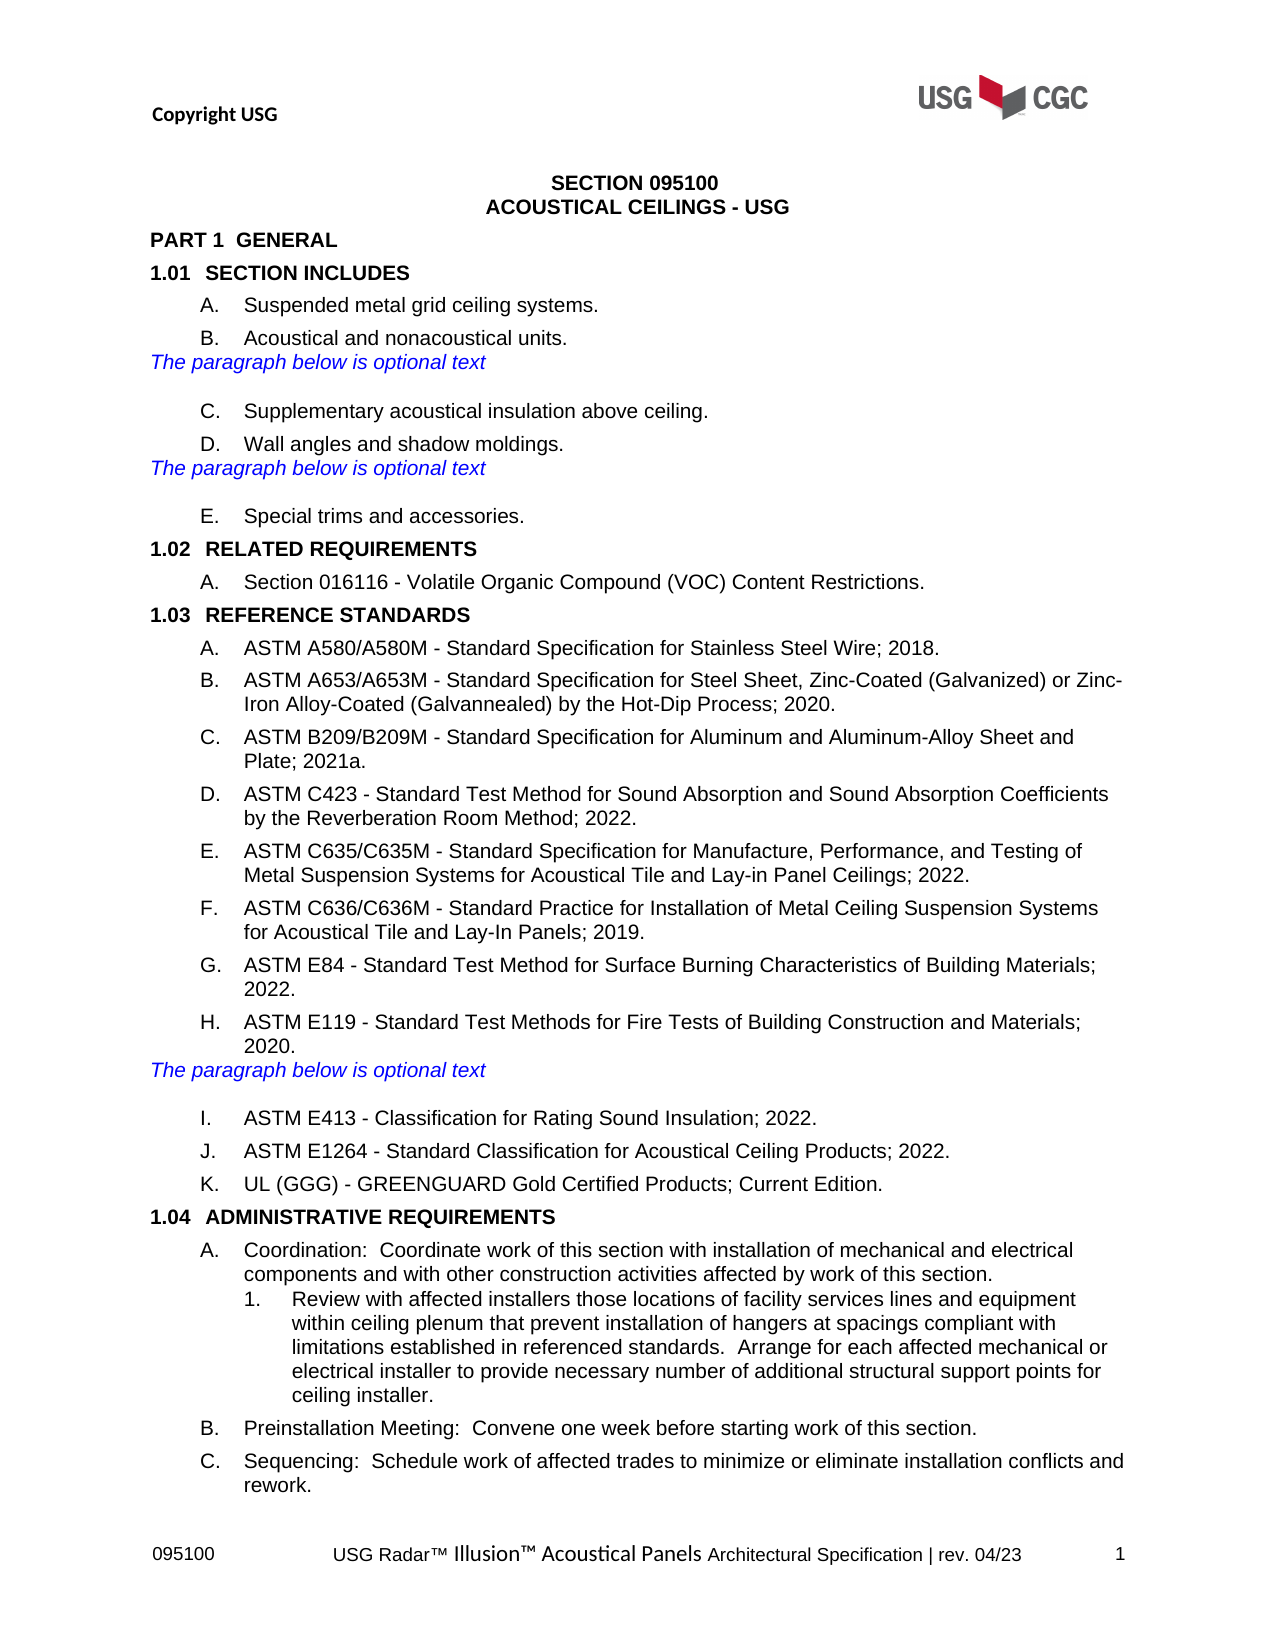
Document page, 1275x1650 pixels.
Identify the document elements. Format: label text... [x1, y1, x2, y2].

text ASTM A653/A653M - Standard Specification for Steel Sheet, Zinc-Coated (Galvanized) or Zinc-Iron Alloy-Coated (Galvannealed) by the Hot-Dip Process; 2020. [200, 668, 1125, 716]
list The paragraph below is optional text [150, 1057, 1125, 1081]
text SECTION INCLUDES [150, 260, 1125, 284]
text ASTM C636/C636M - Standard Practice for Installation of Metal Ceiling Suspension Systems for Acoustical Tile and Lay-In Panels; 2019. [200, 896, 1125, 944]
text Coordination: Coordinate work of this section with installation of mechanical and electrical components and with other construction activities affected by work of this section. [200, 1237, 1125, 1285]
picture [919, 75, 1088, 120]
text PART 1 GENERAL [150, 227, 1125, 251]
text ASTM E1264 - Standard Classification for Acoustical Ceiling Products; 2022. [200, 1139, 1125, 1163]
text ASTM C423 - Standard Test Method for Sound Absorption and Sound Absorption Coefficients by the Reverberation Room Method; 2022. [200, 782, 1125, 830]
text Section 016116 - Volatile Organic Compound (VOC) Content Restrictions. [200, 569, 1125, 593]
text UL (GGG) - GREENGUARD Gold Certified Products; Current Edition. [200, 1172, 1125, 1196]
text Acoustical and nonacoustical units. [200, 326, 1125, 350]
text REFERENCE STANDARDS [150, 602, 1125, 626]
text ASTM B209/B209M - Standard Specification for Aluminum and Aluminum-Alloy Sheet and Plate; 2021a. [200, 725, 1125, 773]
text ASTM A580/A580M - Standard Specification for Stainless Steel Wire; 2018. [200, 635, 1125, 659]
text ADMINISTRATIVE REQUIREMENTS [150, 1204, 1125, 1228]
text Sequencing: Schedule work of affected trades to minimize or eliminate installation conflicts and rework. [200, 1448, 1125, 1496]
text Preinstallation Meeting: Convene one week before starting work of this section. [200, 1416, 1125, 1439]
text ASTM E413 - Classification for Rating Sound Insulation; 2022. [200, 1106, 1125, 1130]
text Supplementary acoustical insulation above ceiling. [200, 398, 1125, 422]
list The paragraph below is optional text [150, 350, 1125, 374]
text Special trims and accessories. [200, 504, 1125, 528]
list Section 095100 Acoustical Ceilings - USG [150, 171, 1125, 218]
text Review with affected installers those locations of facility services lines and equipment within ceiling plenum that prevent installation of hangers at spacings compliant with limitations established in referenced standards. Arrange for each affected mechanical or electrical installer to provide necessary number of additional structural support points for ceiling installer. [244, 1287, 1125, 1407]
text ASTM E119 - Standard Test Methods for Fire Tests of Building Construction and Materials; 2020. [200, 1009, 1125, 1057]
text Wall angles and shadow moldings. [200, 431, 1125, 455]
text ASTM E84 - Standard Test Method for Surface Burning Characteristics of Building Materials; 2022. [200, 953, 1125, 1001]
text Suspended metal grid ceiling systems. [200, 293, 1125, 317]
text RELATED REQUIREMENTS [150, 537, 1125, 561]
text ASTM C635/C635M - Standard Specification for Manufacture, Performance, and Testing of Metal Suspension Systems for Acoustical Tile and Lay-in Panel Ceilings; 2022. [200, 839, 1125, 887]
list The paragraph below is optional text [150, 455, 1125, 479]
